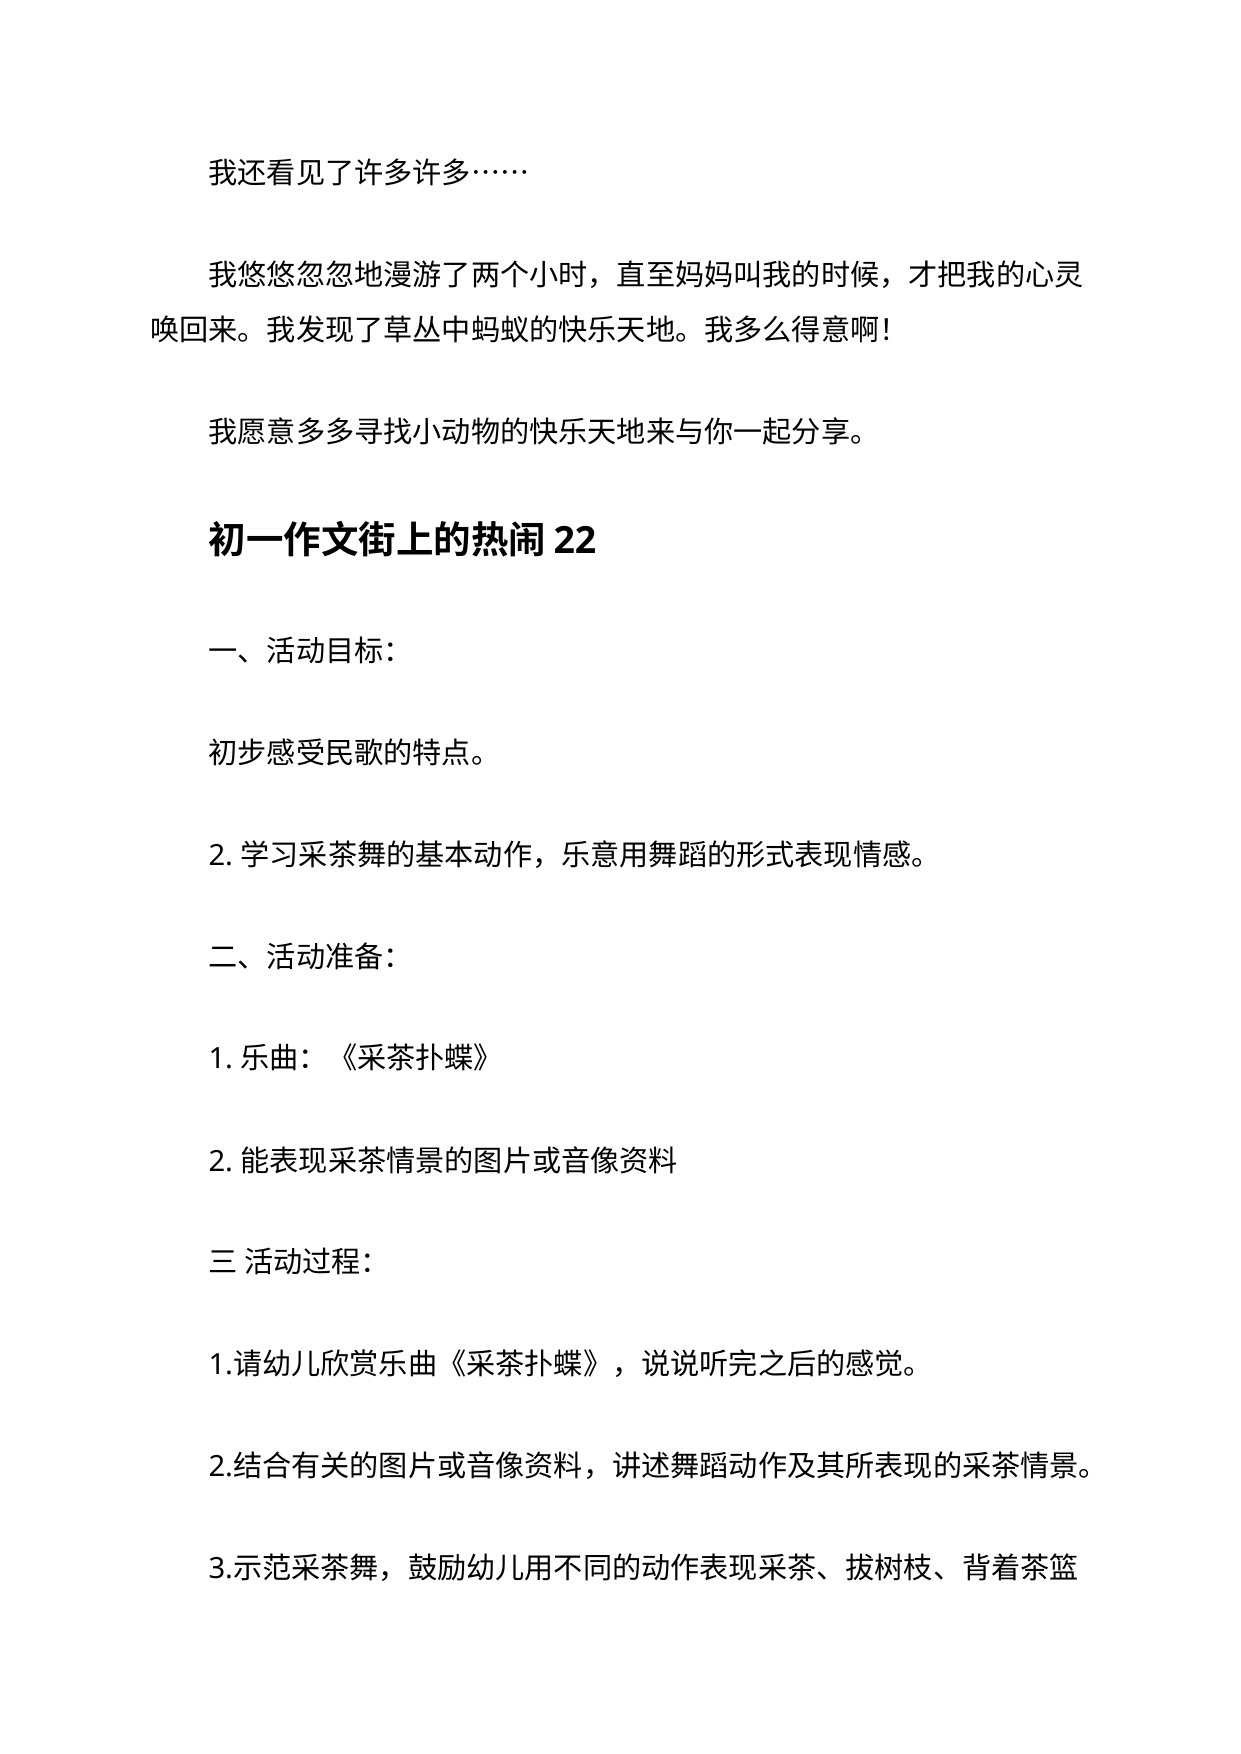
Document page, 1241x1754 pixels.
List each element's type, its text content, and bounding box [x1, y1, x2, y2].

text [150, 1545, 1090, 1587]
text 2. 学习采茶舞的基本动作，乐意用舞蹈的形式表现情感。 [150, 831, 1090, 874]
text 我悠悠忽忽地漫游了两个小时，直至妈妈叫我的时候，才把我的心灵唤回来。我发现了草丛中蚂蚁的快乐天地。我多么得意啊！ [150, 252, 1090, 349]
text 初一作文街上的热闹22 [150, 510, 1090, 565]
text 1.请幼儿欣赏乐曲《采茶扑蝶》，说说听完之后的感觉。 [150, 1341, 1090, 1383]
text 我还看见了许多许多…… [150, 150, 1090, 192]
text 初步感受民歌的特点。 [150, 729, 1090, 772]
text 三 活动过程： [150, 1239, 1090, 1281]
text 2.结合有关的图片或音像资料，讲述舞蹈动作及其所表现的采茶情景。 [150, 1443, 1090, 1485]
text 2. 能表现采茶情景的图片或音像资料 [150, 1137, 1090, 1179]
text 我愿意多多寻找小动物的快乐天地来与你一起分享。 [150, 408, 1090, 451]
text 1. 乐曲：《采茶扑蝶》 [150, 1035, 1090, 1077]
text 一、活动目标： [150, 628, 1090, 670]
text 二、活动准备： [150, 933, 1090, 976]
